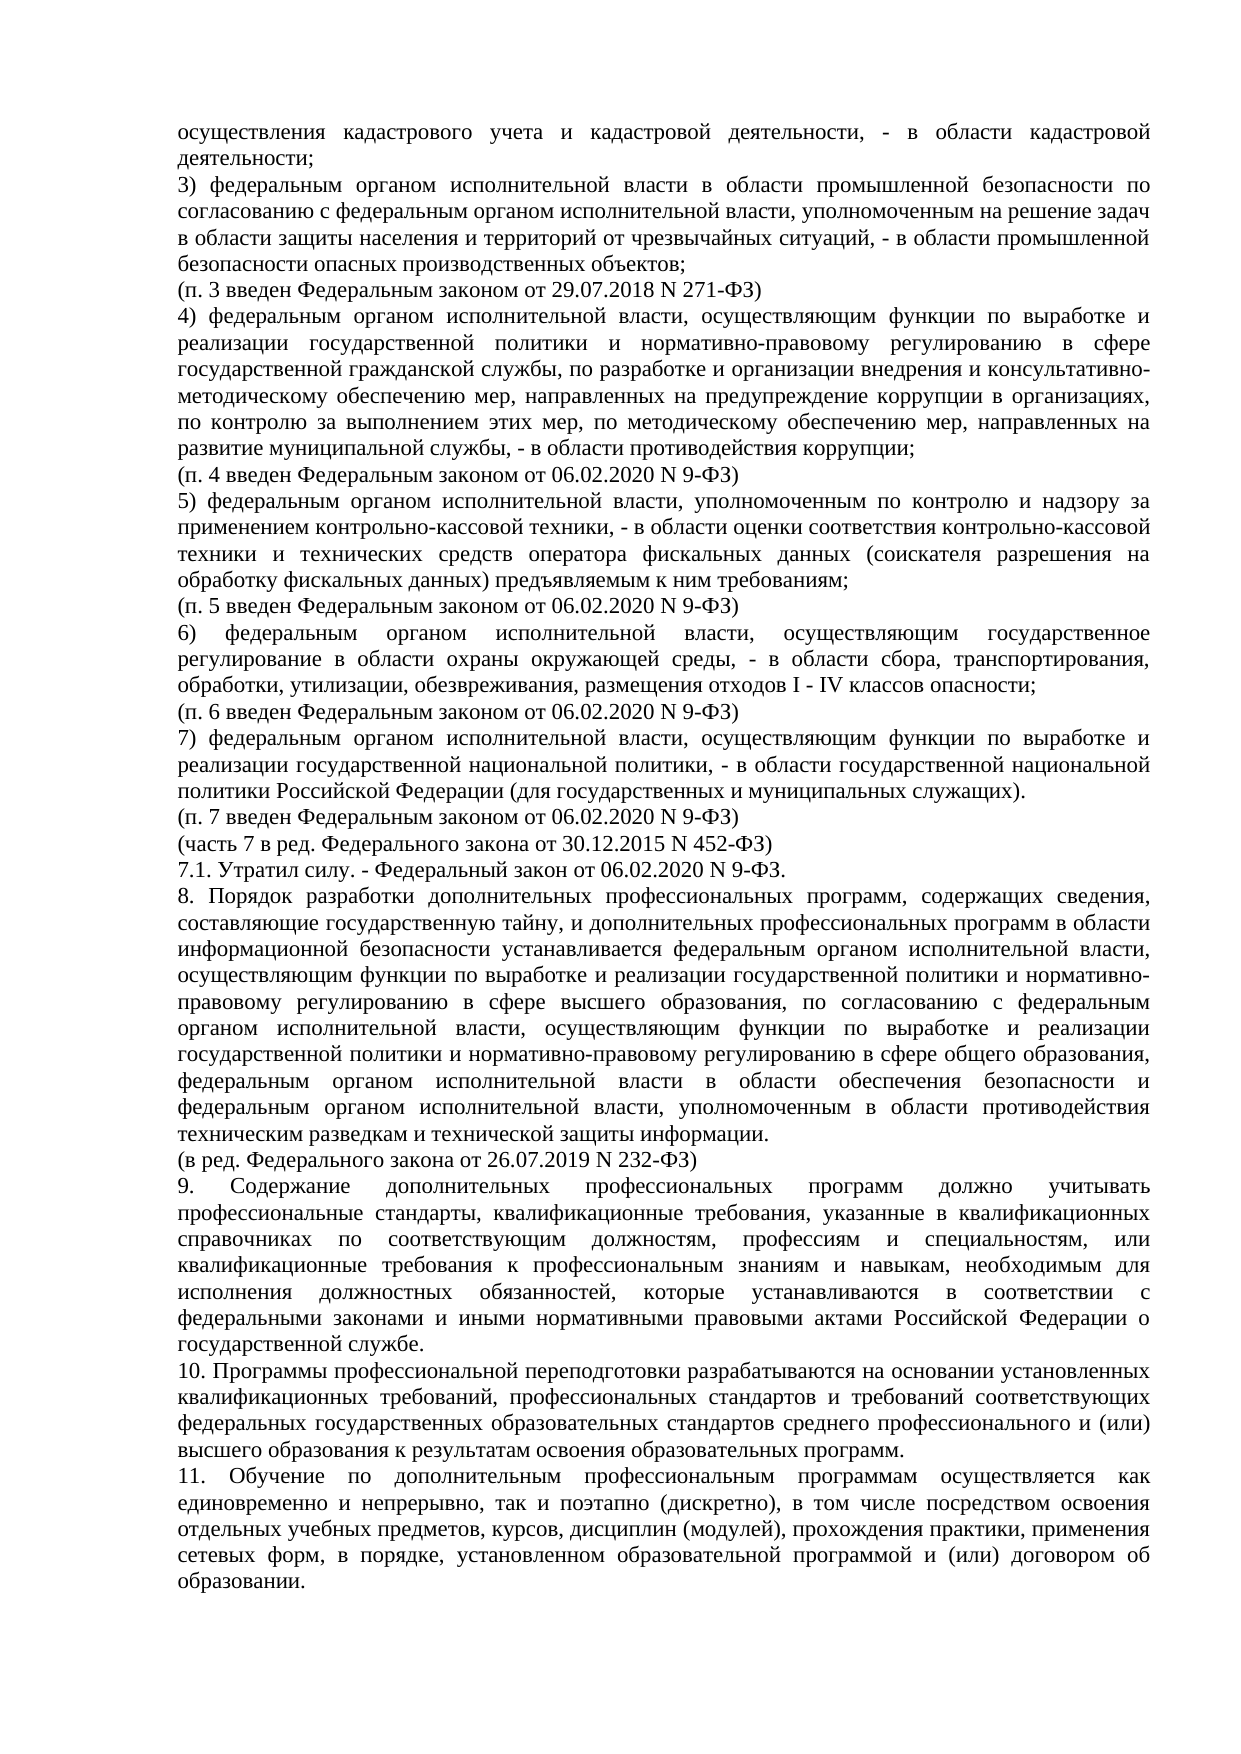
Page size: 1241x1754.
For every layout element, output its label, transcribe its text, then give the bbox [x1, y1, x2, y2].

text 10. Программы профессиональной переподготовки разрабатываются на основании установленных квалификационных требований, профессиональных стандартов и требований соответствующих федеральных государственных образовательных стандартов среднего профессионального и (или) высшего образования к результатам освоения образовательных программ. [177, 1357, 1152, 1462]
text (в ред. Федерального закона от 26.07.2019 N 232-ФЗ) [177, 1146, 1152, 1172]
text 6) федеральным органом исполнительной власти, осуществляющим государственное регулирование в области охраны окружающей среды, - в области сбора, транспортирования, обработки, утилизации, обезвреживания, размещения отходов I - IV классов опасности; [177, 619, 1152, 698]
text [177, 118, 1152, 171]
text 4) федеральным органом исполнительной власти, осуществляющим функции по выработке и реализации государственной политики и нормативно-правовому регулированию в сфере государственной гражданской службы, по разработке и организации внедрения и консультативно-методическому обеспечению мер, направленных на предупреждение коррупции в организациях, по контролю за выполнением этих мер, по методическому обеспечению мер, направленных на развитие муниципальной службы, - в области противодействия коррупции; [177, 303, 1152, 461]
text 7.1. Утратил силу. - Федеральный закон от 06.02.2020 N 9-ФЗ. [177, 856, 1152, 882]
text (п. 7 введен Федеральным законом от 06.02.2020 N 9-ФЗ) [177, 803, 1152, 830]
text 7) федеральным органом исполнительной власти, осуществляющим функции по выработке и реализации государственной национальной политики, - в области государственной национальной политики Российской Федерации (для государственных и муниципальных служащих). [177, 724, 1152, 803]
text 3) федеральным органом исполнительной власти в области промышленной безопасности по согласованию с федеральным органом исполнительной власти, уполномоченным на решение задач в области защиты населения и территорий от чрезвычайных ситуаций, - в области промышленной безопасности опасных производственных объектов; [177, 171, 1152, 276]
text (часть 7 в ред. Федерального закона от 30.12.2015 N 452-ФЗ) [177, 830, 1152, 856]
text (п. 4 введен Федеральным законом от 06.02.2020 N 9-ФЗ) [177, 461, 1152, 487]
text 11. Обучение по дополнительным профессиональным программам осуществляется как единовременно и непрерывно, так и поэтапно (дискретно), в том числе посредством освоения отдельных учебных предметов, курсов, дисциплин (модулей), прохождения практики, применения сетевых форм, в порядке, установленном образовательной программой и (или) договором об образовании. [177, 1462, 1152, 1594]
text 9. Содержание дополнительных профессиональных программ должно учитывать профессиональные стандарты, квалификационные требования, указанные в квалификационных справочниках по соответствующим должностям, профессиям и специальностям, или квалификационные требования к профессиональным знаниям и навыкам, необходимым для исполнения должностных обязанностей, которые устанавливаются в соответствии с федеральными законами и иными нормативными правовыми актами Российской Федерации о государственной службе. [177, 1172, 1152, 1357]
text (п. 5 введен Федеральным законом от 06.02.2020 N 9-ФЗ) [177, 592, 1152, 619]
text (п. 6 введен Федеральным законом от 06.02.2020 N 9-ФЗ) [177, 698, 1152, 724]
text 8. Порядок разработки дополнительных профессиональных программ, содержащих сведения, составляющие государственную тайну, и дополнительных профессиональных программ в области информационной безопасности устанавливается федеральным органом исполнительной власти, осуществляющим функции по выработке и реализации государственной политики и нормативно-правовому регулированию в сфере высшего образования, по согласованию с федеральным органом исполнительной власти, осуществляющим функции по выработке и реализации государственной политики и нормативно-правовому регулированию в сфере общего образования, федеральным органом исполнительной власти в области обеспечения безопасности и федеральным органом исполнительной власти, уполномоченным в области противодействия техническим разведкам и технической защиты информации. [177, 882, 1152, 1146]
text 5) федеральным органом исполнительной власти, уполномоченным по контролю и надзору за применением контрольно-кассовой техники, - в области оценки соответствия контрольно-кассовой техники и технических средств оператора фискальных данных (соискателя разрешения на обработку фискальных данных) предъявляемым к ним требованиям; [177, 487, 1152, 592]
text (п. 3 введен Федеральным законом от 29.07.2018 N 271-ФЗ) [177, 276, 1152, 303]
